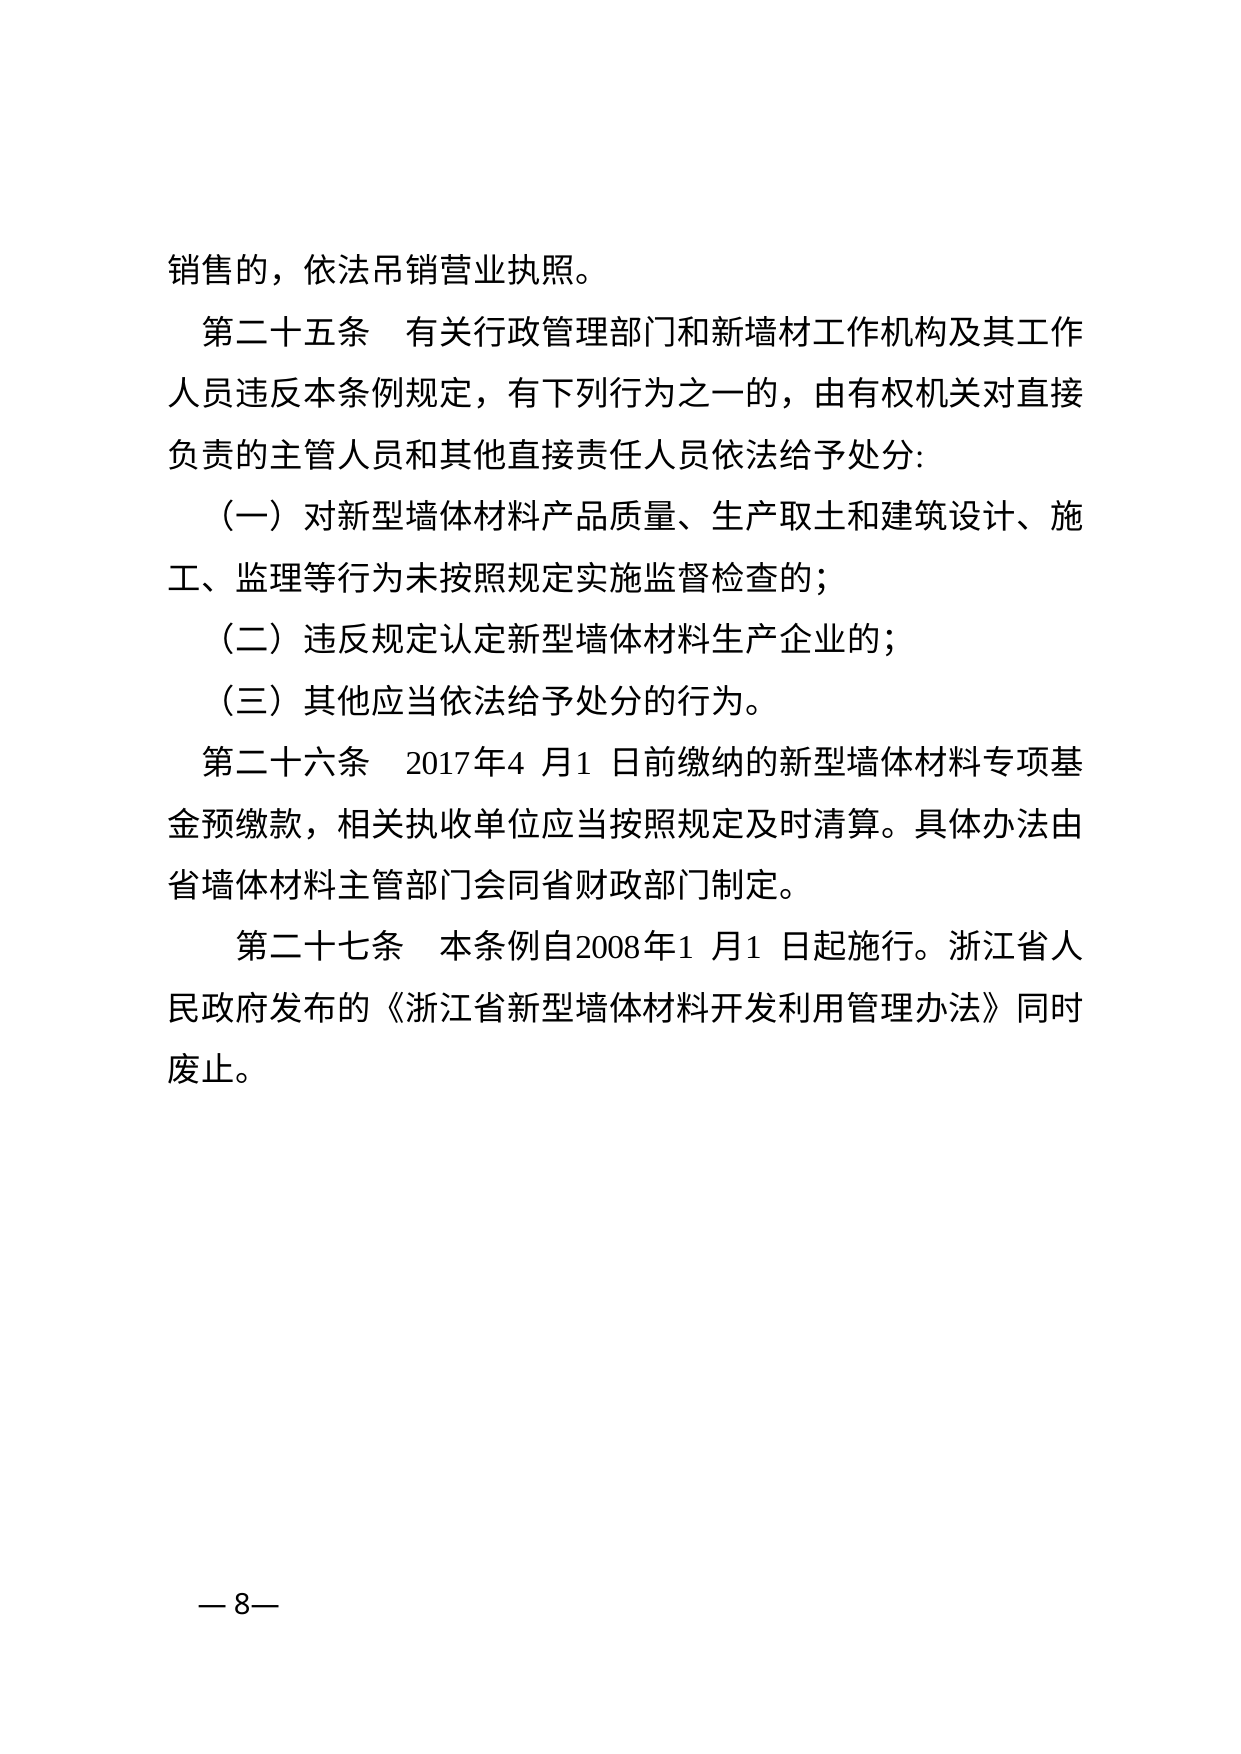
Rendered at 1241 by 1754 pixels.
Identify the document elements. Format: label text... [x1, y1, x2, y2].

text 第二十七条 本条例自2008年1月1日起施行。浙江省人民政府发布的《浙江省新型墙体材料开发利用管理办法》同时废止。 [168, 914, 1084, 1098]
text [168, 238, 1084, 299]
text （一）对新型墙体材料产品质量、生产取土和建筑设计、施工、监理等行为未按照规定实施监督检查的； [168, 483, 1084, 606]
text 第二十六条 2017年4月1日前缴纳的新型墙体材料专项基金预缴款，相关执收单位应当按照规定及时清算。具体办法由省墙体材料主管部门会同省财政部门制定。 [168, 729, 1084, 914]
text （三）其他应当依法给予处分的行为。 [168, 668, 1084, 729]
text 第二十五条 有关行政管理部门和新墙材工作机构及其工作人员违反本条例规定，有下列行为之一的，由有权机关对直接负责的主管人员和其他直接责任人员依法给予处分: [168, 299, 1084, 483]
text （二）违反规定认定新型墙体材料生产企业的； [168, 606, 1084, 668]
